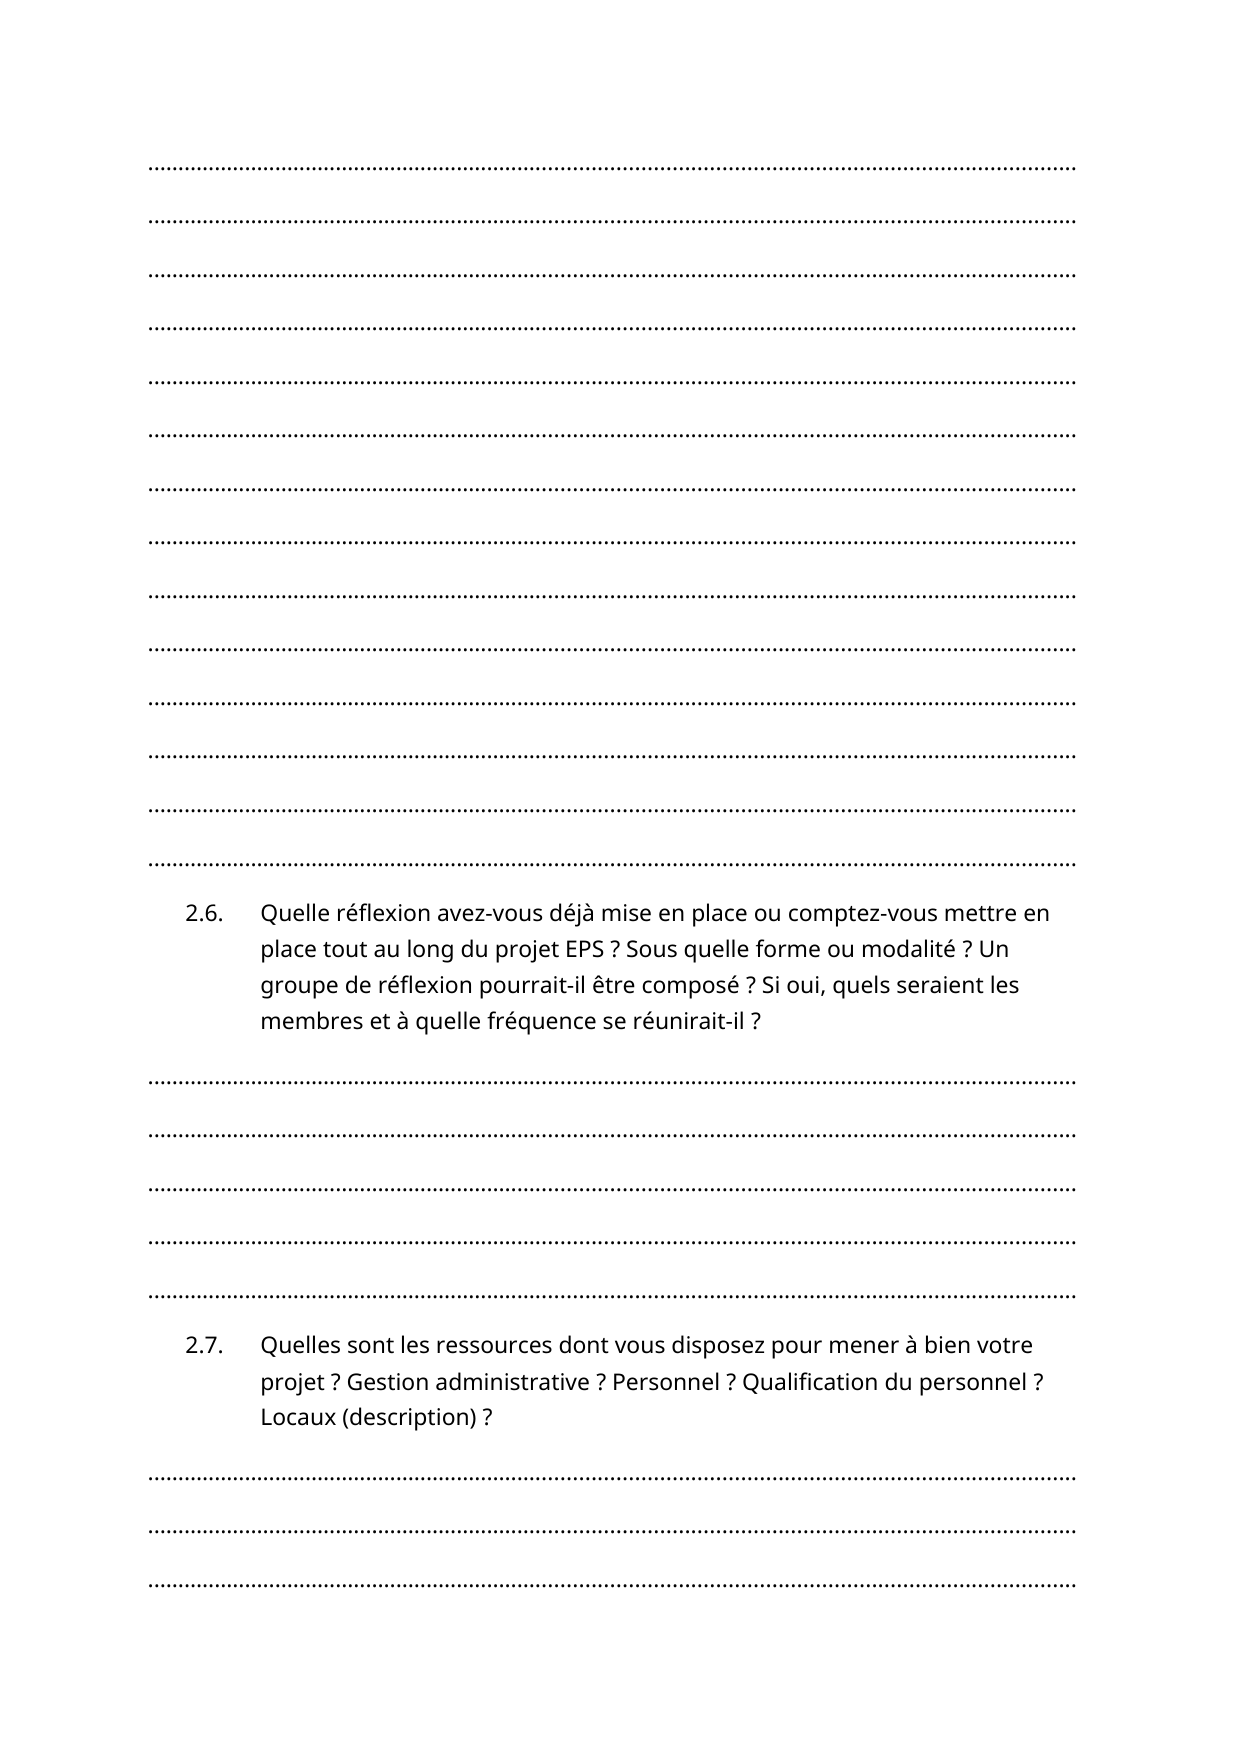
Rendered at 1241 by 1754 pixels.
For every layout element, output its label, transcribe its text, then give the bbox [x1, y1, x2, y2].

list Quelles sont les ressources dont vous disposez pour mener à bien votre projet ? Gestion administrative ? Personnel ? Qualification du personnel ? Locaux (description) ? [185, 1329, 1093, 1433]
list Quelle réflexion avez-vous déjà mise en place ou comptez-vous mettre en place tout au long du projet EPS ? Sous quelle forme ou modalité ? Un groupe de réflexion pourrait-il être composé ? Si oui, quels seraient les membres et à quelle fréquence se réunirait-il ? [185, 897, 1093, 1036]
